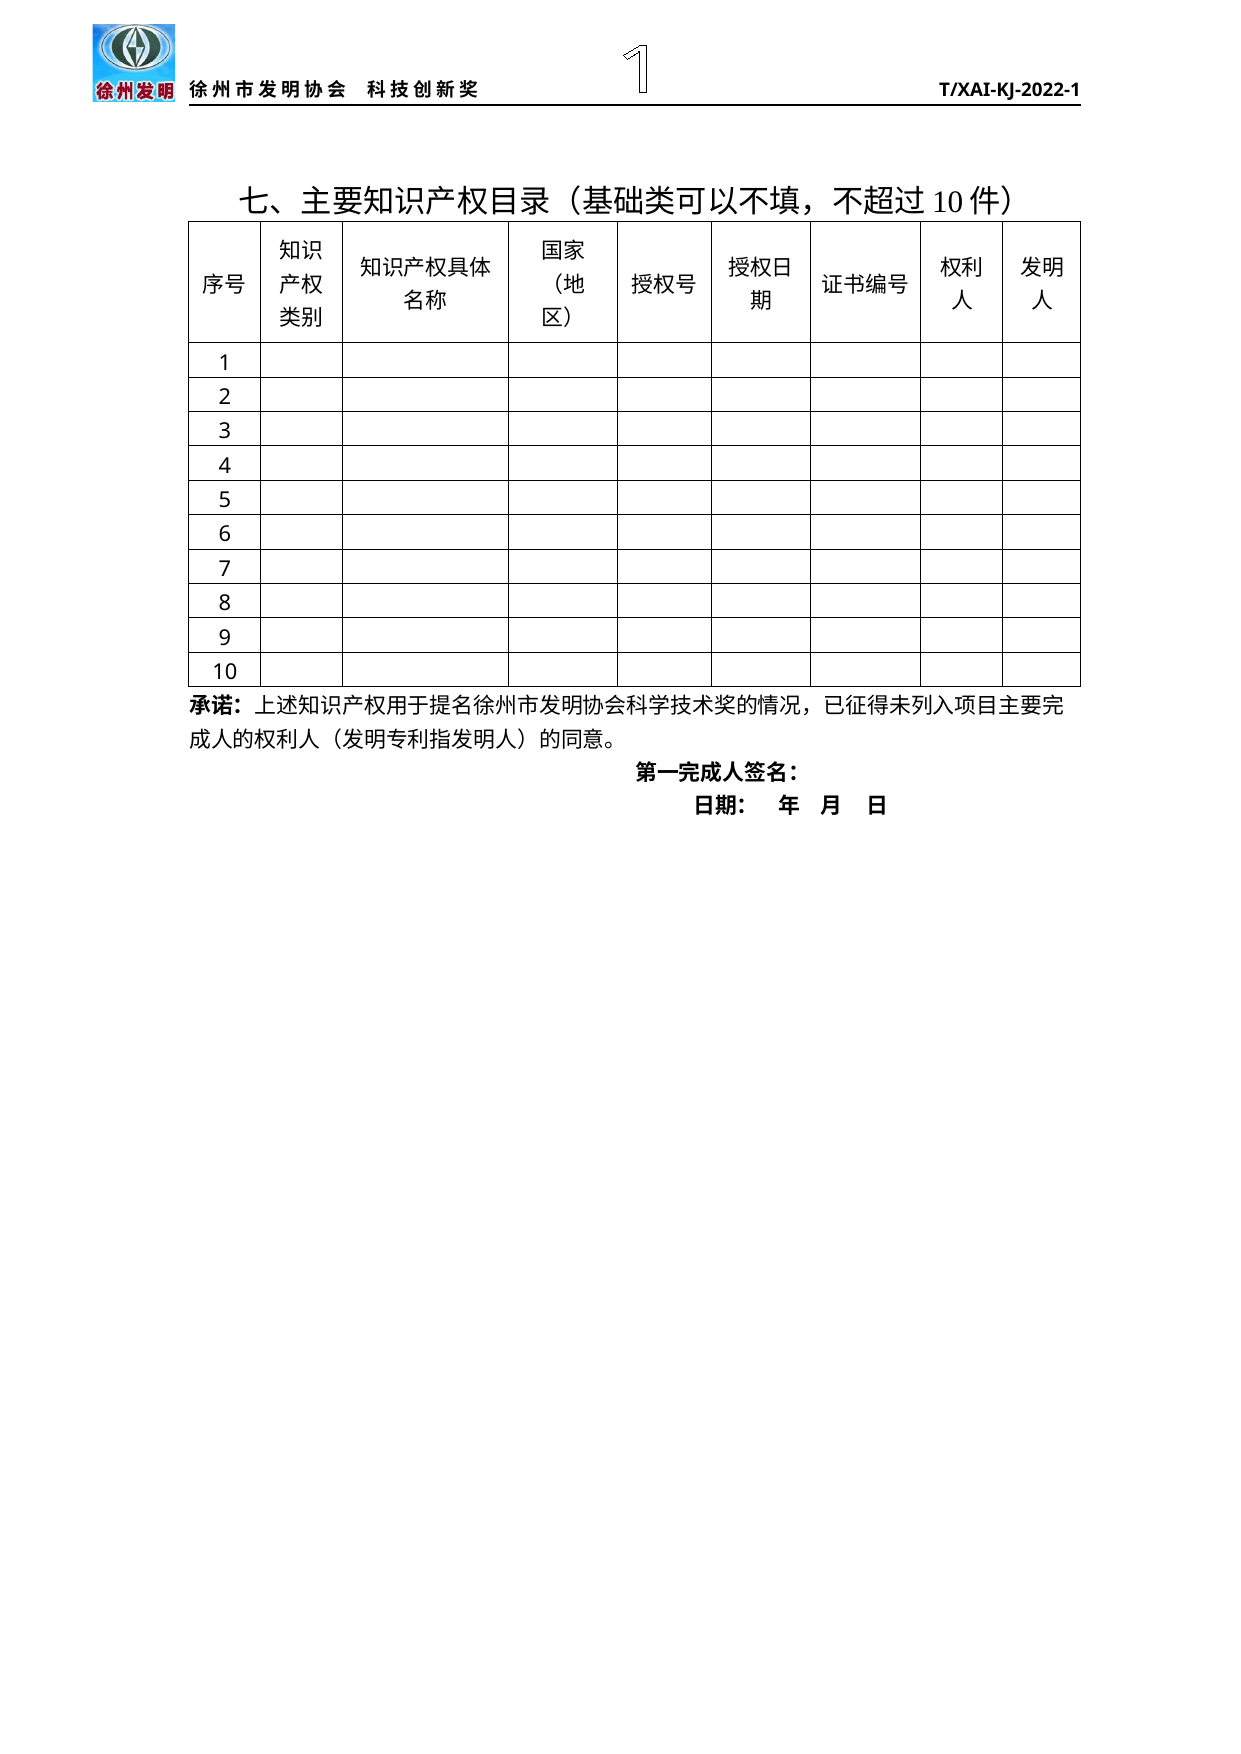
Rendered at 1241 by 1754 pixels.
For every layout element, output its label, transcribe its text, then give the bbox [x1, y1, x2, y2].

table_cell [921, 618, 1002, 652]
table_cell 9 [189, 618, 260, 652]
table_cell [509, 378, 617, 411]
table_header 国家 （地区） [509, 222, 617, 342]
table_cell 7 [189, 550, 260, 583]
table_cell [811, 481, 920, 514]
picture [92, 24, 175, 102]
table_cell [921, 343, 1002, 377]
table_cell [712, 446, 810, 480]
table_cell [712, 481, 810, 514]
table_cell [811, 550, 920, 583]
table_cell [811, 515, 920, 548]
table_cell 6 [189, 515, 260, 548]
table_cell [712, 618, 810, 652]
table_cell [261, 481, 342, 514]
table_cell [1003, 481, 1080, 514]
text 七、主要知识产权目录（基础类可以不填，不超过10件） [189, 159, 1081, 221]
table_cell [618, 584, 711, 617]
table_cell [618, 412, 711, 445]
table_cell [811, 412, 920, 445]
table_header 发明人 [1003, 222, 1080, 342]
table_cell [261, 446, 342, 480]
text 第一完成人签名： [189, 754, 1081, 787]
table_cell [712, 653, 810, 686]
table_cell [1003, 343, 1080, 377]
table_cell [921, 412, 1002, 445]
table_cell [509, 653, 617, 686]
table_header 证书编号 [811, 222, 920, 342]
table_cell [921, 653, 1002, 686]
table_cell [509, 584, 617, 617]
table_cell [509, 515, 617, 548]
table_cell [261, 343, 342, 377]
table_cell 2 [189, 378, 260, 411]
table_cell [261, 653, 342, 686]
table_cell [618, 618, 711, 652]
table_cell [712, 343, 810, 377]
table_cell [343, 412, 508, 445]
table_cell [509, 550, 617, 583]
table_cell 5 [189, 481, 260, 514]
table_cell [1003, 378, 1080, 411]
table_cell [811, 446, 920, 480]
table_cell [1003, 653, 1080, 686]
table_cell [1003, 412, 1080, 445]
table_cell [1003, 515, 1080, 548]
table_cell [509, 618, 617, 652]
table_cell [343, 446, 508, 480]
table_cell [1003, 446, 1080, 480]
table_cell [811, 618, 920, 652]
table_cell [811, 653, 920, 686]
table_cell [261, 515, 342, 548]
table_cell [712, 584, 810, 617]
table_header 权利人 [921, 222, 1002, 342]
table_cell 10 [189, 653, 260, 686]
table_cell [712, 412, 810, 445]
table_header 知识产权具体名称 [343, 222, 508, 342]
table_header 序号 [189, 222, 260, 342]
table_cell [343, 653, 508, 686]
text 日期： 年 月 日八、主要完成人情况 [189, 787, 1081, 820]
table_cell [921, 550, 1002, 583]
table_cell [509, 412, 617, 445]
table_cell [261, 378, 342, 411]
table_cell [343, 515, 508, 548]
table_header 授权号 [618, 222, 711, 342]
table_cell [343, 550, 508, 583]
table_cell [811, 378, 920, 411]
table_header 知识产权类别 [261, 222, 342, 342]
table_cell [509, 343, 617, 377]
table_cell [618, 653, 711, 686]
table_cell [343, 343, 508, 377]
table_header 授权日期 [712, 222, 810, 342]
table_cell [261, 412, 342, 445]
table_cell [261, 618, 342, 652]
table_cell [618, 515, 711, 548]
table_cell 3 [189, 412, 260, 445]
table_cell [618, 550, 711, 583]
table_cell [343, 378, 508, 411]
table_cell [1003, 618, 1080, 652]
table_cell [712, 515, 810, 548]
table_cell [712, 550, 810, 583]
table_cell [343, 584, 508, 617]
table_cell [1003, 550, 1080, 583]
text 承诺：上述知识产权用于提名徐州市发明协会科学技术奖的情况，已征得未列入项目主要完成人的权利人（发明专利指发明人）的同意。 [189, 687, 1081, 754]
table_cell [261, 584, 342, 617]
table_cell [921, 378, 1002, 411]
table_cell [921, 584, 1002, 617]
table_cell [343, 618, 508, 652]
table_cell [509, 481, 617, 514]
table_cell 1 [189, 343, 260, 377]
table_cell [509, 446, 617, 480]
table_cell [618, 378, 711, 411]
table_cell [712, 378, 810, 411]
table_cell [921, 515, 1002, 548]
table_cell [618, 446, 711, 480]
table_cell [618, 481, 711, 514]
table_cell [1003, 584, 1080, 617]
table_cell [343, 481, 508, 514]
table_cell [618, 343, 711, 377]
table_cell [261, 550, 342, 583]
table_cell [811, 584, 920, 617]
table_cell [811, 343, 920, 377]
table_cell [921, 446, 1002, 480]
table_cell 4 [189, 446, 260, 480]
table_cell 8 [189, 584, 260, 617]
table_cell [921, 481, 1002, 514]
